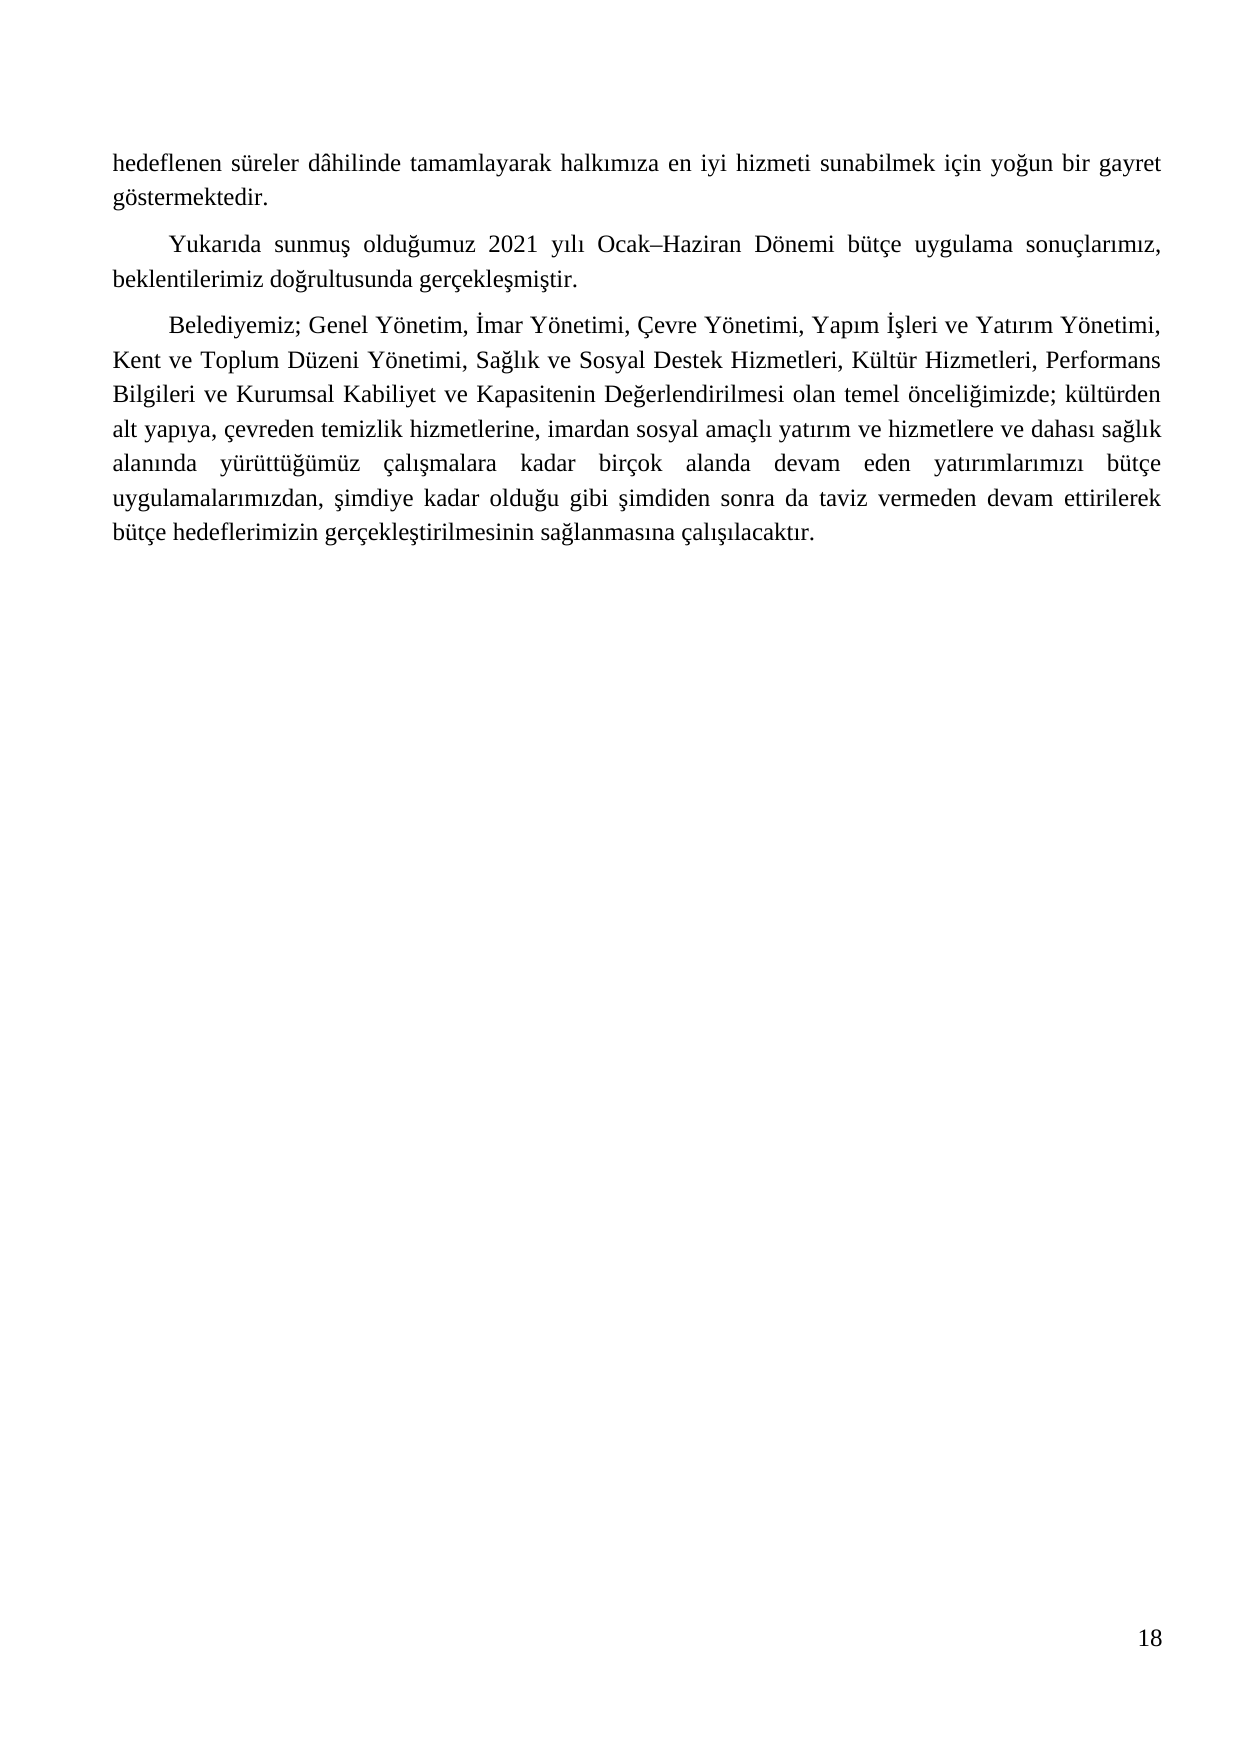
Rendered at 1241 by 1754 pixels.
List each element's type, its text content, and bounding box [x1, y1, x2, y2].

text Yukarıda sunmuş olduğumuz 2021 yılı Ocak–Haziran Dönemi bütçe uygulama sonuçlarımız, beklentilerimiz doğrultusunda gerçekleşmiştir. [112, 229, 1162, 292]
text Belediyemiz; Genel Yönetim, İmar Yönetimi, Çevre Yönetimi, Yapım İşleri ve Yatırım Yönetimi, Kent ve Toplum Düzeni Yönetimi, Sağlık ve Sosyal Destek Hizmetleri, Kültür Hizmetleri, Performans Bilgileri ve Kurumsal Kabiliyet ve Kapasitenin Değerlendirilmesi olan temel önceliğimizde; kültürden alt yapıya, çevreden temizlik hizmetlerine, imardan sosyal amaçlı yatırım ve hizmetlere ve dahası sağlık alanında yürüttüğümüz çalışmalara kadar birçok alanda devam eden yatırımlarımızı bütçe uygulamalarımızdan, şimdiye kadar olduğu gibi şimdiden sonra da taviz vermeden devam ettirilerek bütçe hedeflerimizin gerçekleştirilmesinin sağlanmasına çalışılacaktır. [112, 311, 1162, 546]
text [112, 148, 1162, 211]
